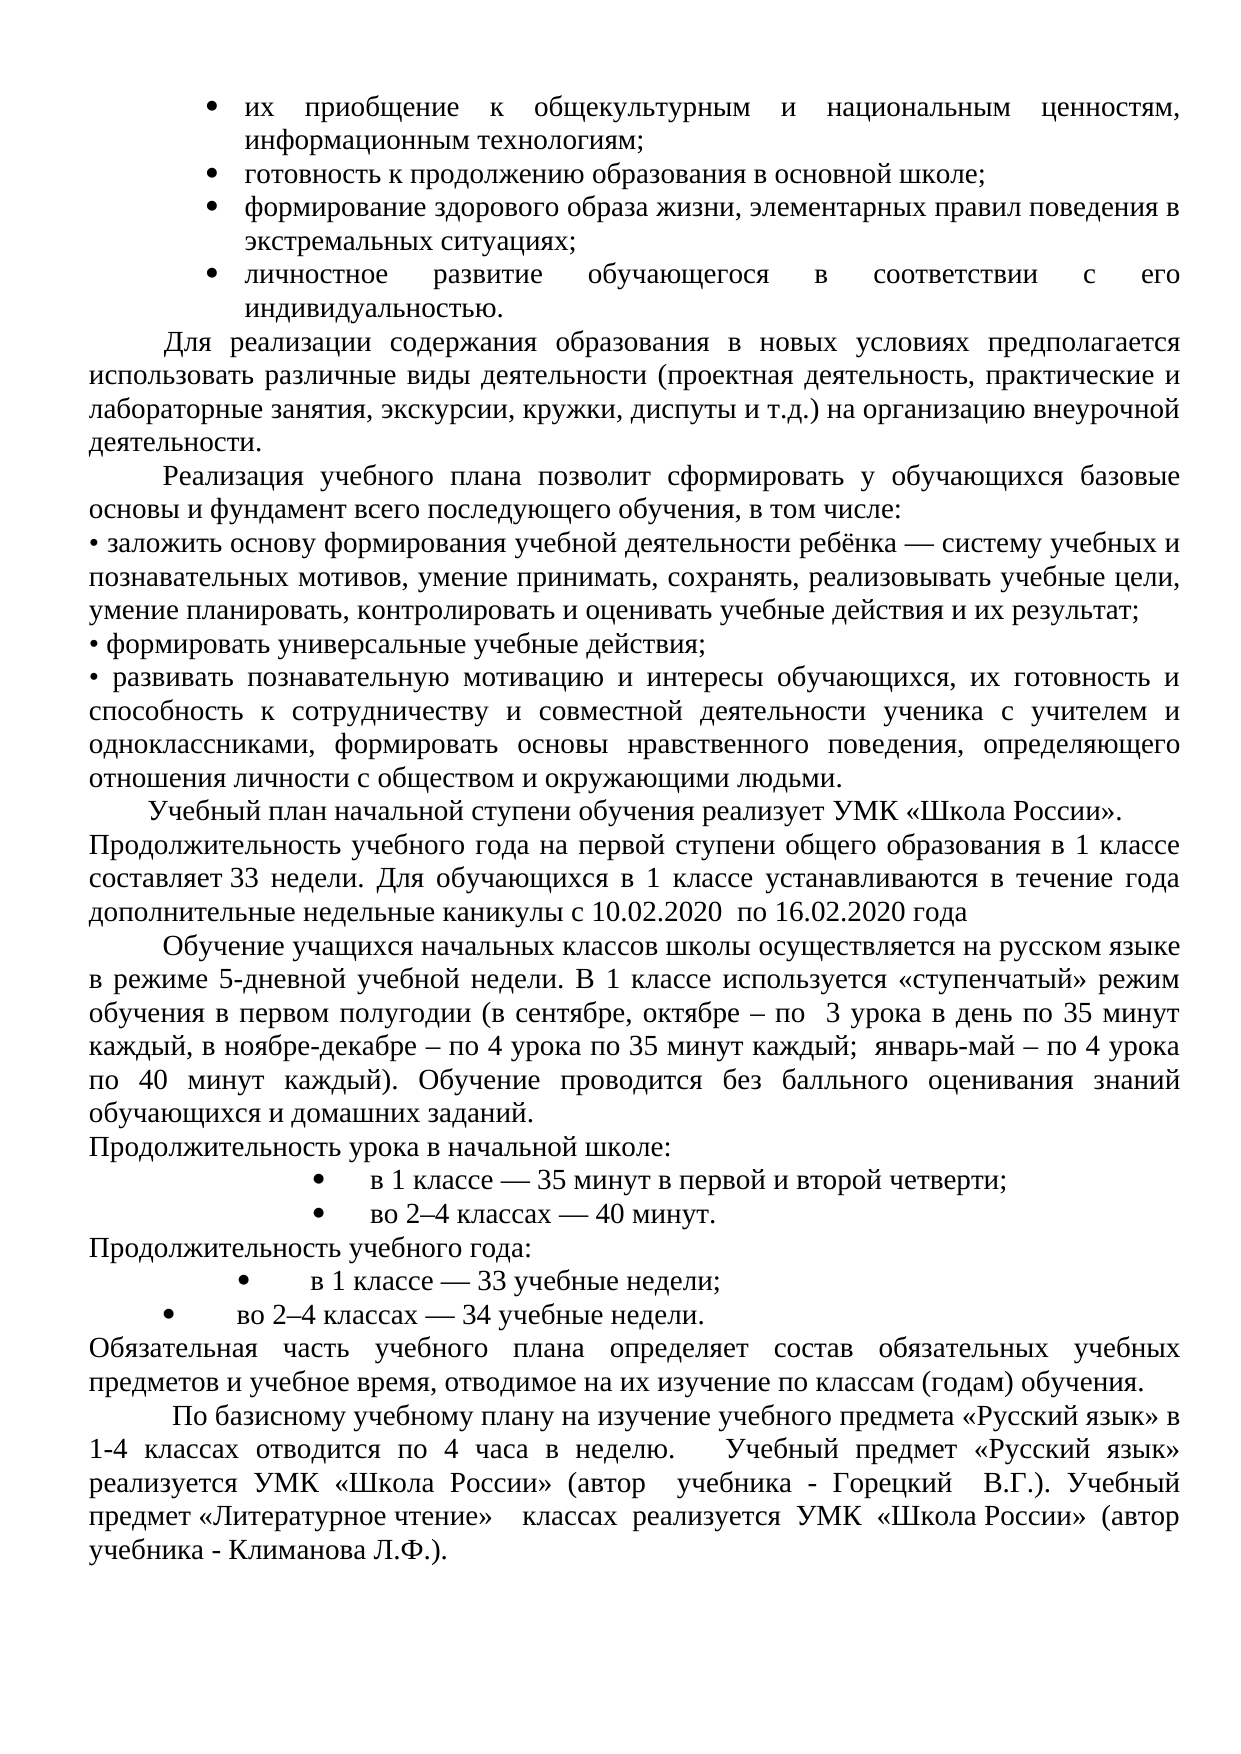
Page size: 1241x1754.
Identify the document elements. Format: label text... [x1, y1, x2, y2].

list в 1 классе — 33 учебные недели; [164, 1263, 1181, 1297]
text Для реализации содержания образования в новых условиях предполагается использовать различные виды деятельности (проектная деятельность, практические и лабораторные занятия, экскурсии, кружки, диспуты и т.д.) на организацию внеурочной деятельности. [89, 324, 1181, 458]
text Реализация учебного плана позволит сформировать у обучающихся базовые основы и фундамент всего последующего обучения, в том числе: [89, 458, 1181, 525]
list в 1 классе — 35 минут в первой и второй четверти; [314, 1162, 1181, 1196]
text Обучение учащихся начальных классов школы осуществляется на русском языке в режиме 5-дневной учебной недели. В 1 классе используется «ступенчатый» режим обучения в первом полугодии (в сентябре, октябре – по 3 урока в день по 35 минут каждый, в ноябре-декабре – по 4 урока по 35 минут каждый; январь-май – по 4 урока по 40 минут каждый). Обучение проводится без балльного оценивания знаний обучающихся и домашних заданий. [89, 928, 1181, 1129]
list во 2–4 классах — 40 минут. [314, 1196, 1181, 1230]
text Обязательная часть учебного плана определяет состав обязательных учебных предметов и учебное время, отводимое на их изучение по классам (годам) обучения. [89, 1331, 1181, 1398]
text • развивать познавательную мотивацию и интересы обучающихся, их готовность и способность к сотрудничеству и совместной деятельности ученика с учителем и одноклассниками, формировать основы нравственного поведения, определяющего отношения личности с обществом и окружающими людьми. [89, 659, 1181, 793]
text • заложить основу формирования учебной деятельности ребёнка — систему учебных и познавательных мотивов, умение принимать, сохранять, реализовывать учебные цели, умение планировать, контролировать и оценивать учебные действия и их результат; [89, 525, 1181, 626]
text Учебный план начальной ступени обучения реализует УМК «Школа России». [89, 793, 1181, 827]
list во 2–4 классах — 34 учебные недели. [89, 1297, 1181, 1331]
text По базисному учебному плану на изучение учебного предмета «Русский язык» в 1-4 классах отводится по 4 часа в неделю. Учебный предмет «Русский язык» реализуется УМК «Школа России» (автор учебника - Горецкий В.Г.). Учебный предмет «Литературное чтение» классах реализуется УМК «Школа России» (автор учебника - Климанова Л.Ф.). [89, 1398, 1181, 1565]
text Продолжительность учебного года на первой ступени общего образования в 1 классе составляет 33 недели. Для обучающихся в 1 классе устанавливаются в течение года дополнительные недельные каникулы с 10.02.2020 по 16.02.2020 года [89, 827, 1181, 928]
list формирование здорового образа жизни, элементарных правил поведения в экстремальных ситуациях; [207, 189, 1181, 257]
list их приобщение к общекультурным и национальным ценностям, информационным технологиям; [207, 89, 1181, 156]
list личностное развитие обучающегося в соответствии с его индивидуальностью. [207, 257, 1181, 324]
text • формировать универсальные учебные действия; [89, 626, 1181, 659]
text Продолжительность учебного года: [89, 1230, 1181, 1263]
text Продолжительность урока в начальной школе: [89, 1129, 1181, 1162]
list готовность к продолжению образования в основной школе; [207, 156, 1181, 189]
